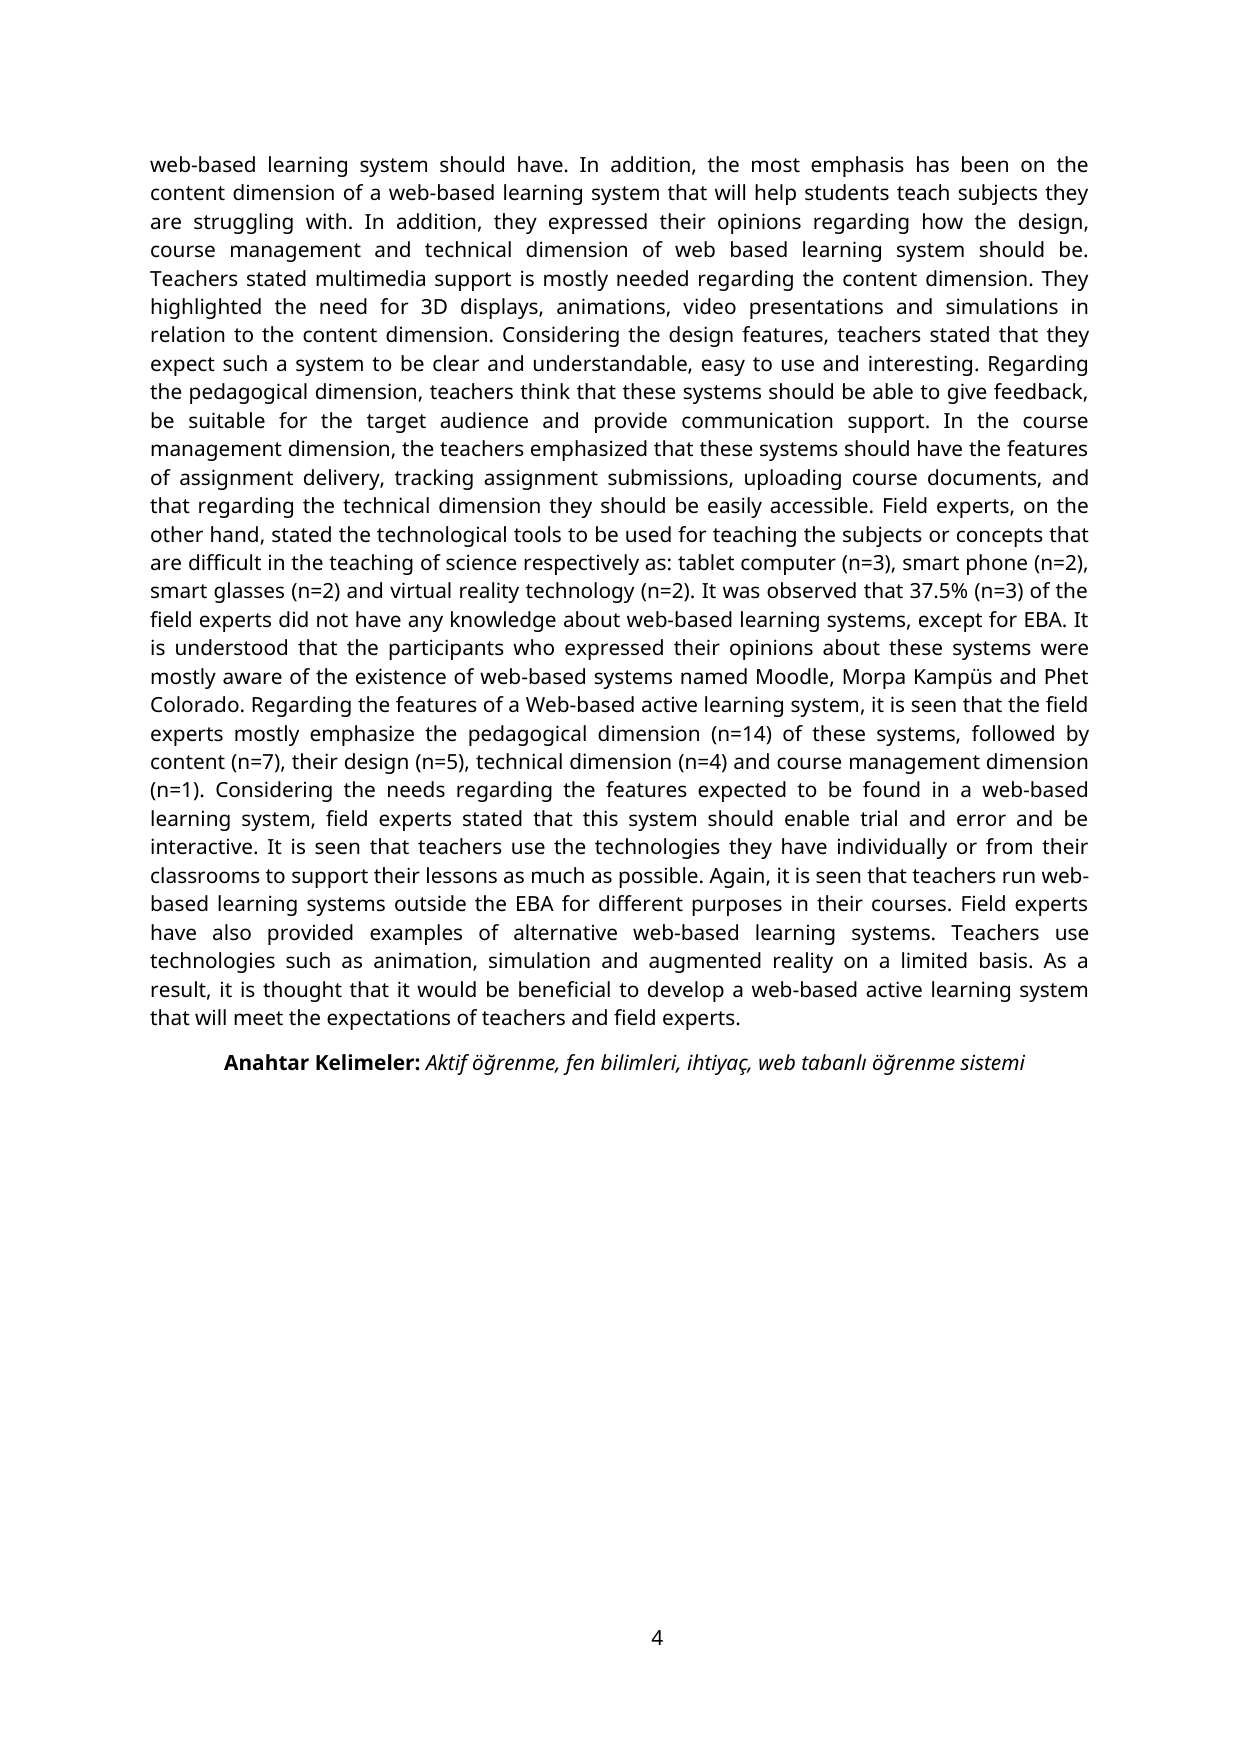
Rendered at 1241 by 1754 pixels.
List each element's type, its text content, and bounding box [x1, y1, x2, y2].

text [150, 150, 1090, 1032]
text Anahtar Kelimeler: Aktif öğrenme, fen bilimleri, ihtiyaç, web tabanlı öğrenme sistemi [150, 1048, 1090, 1077]
